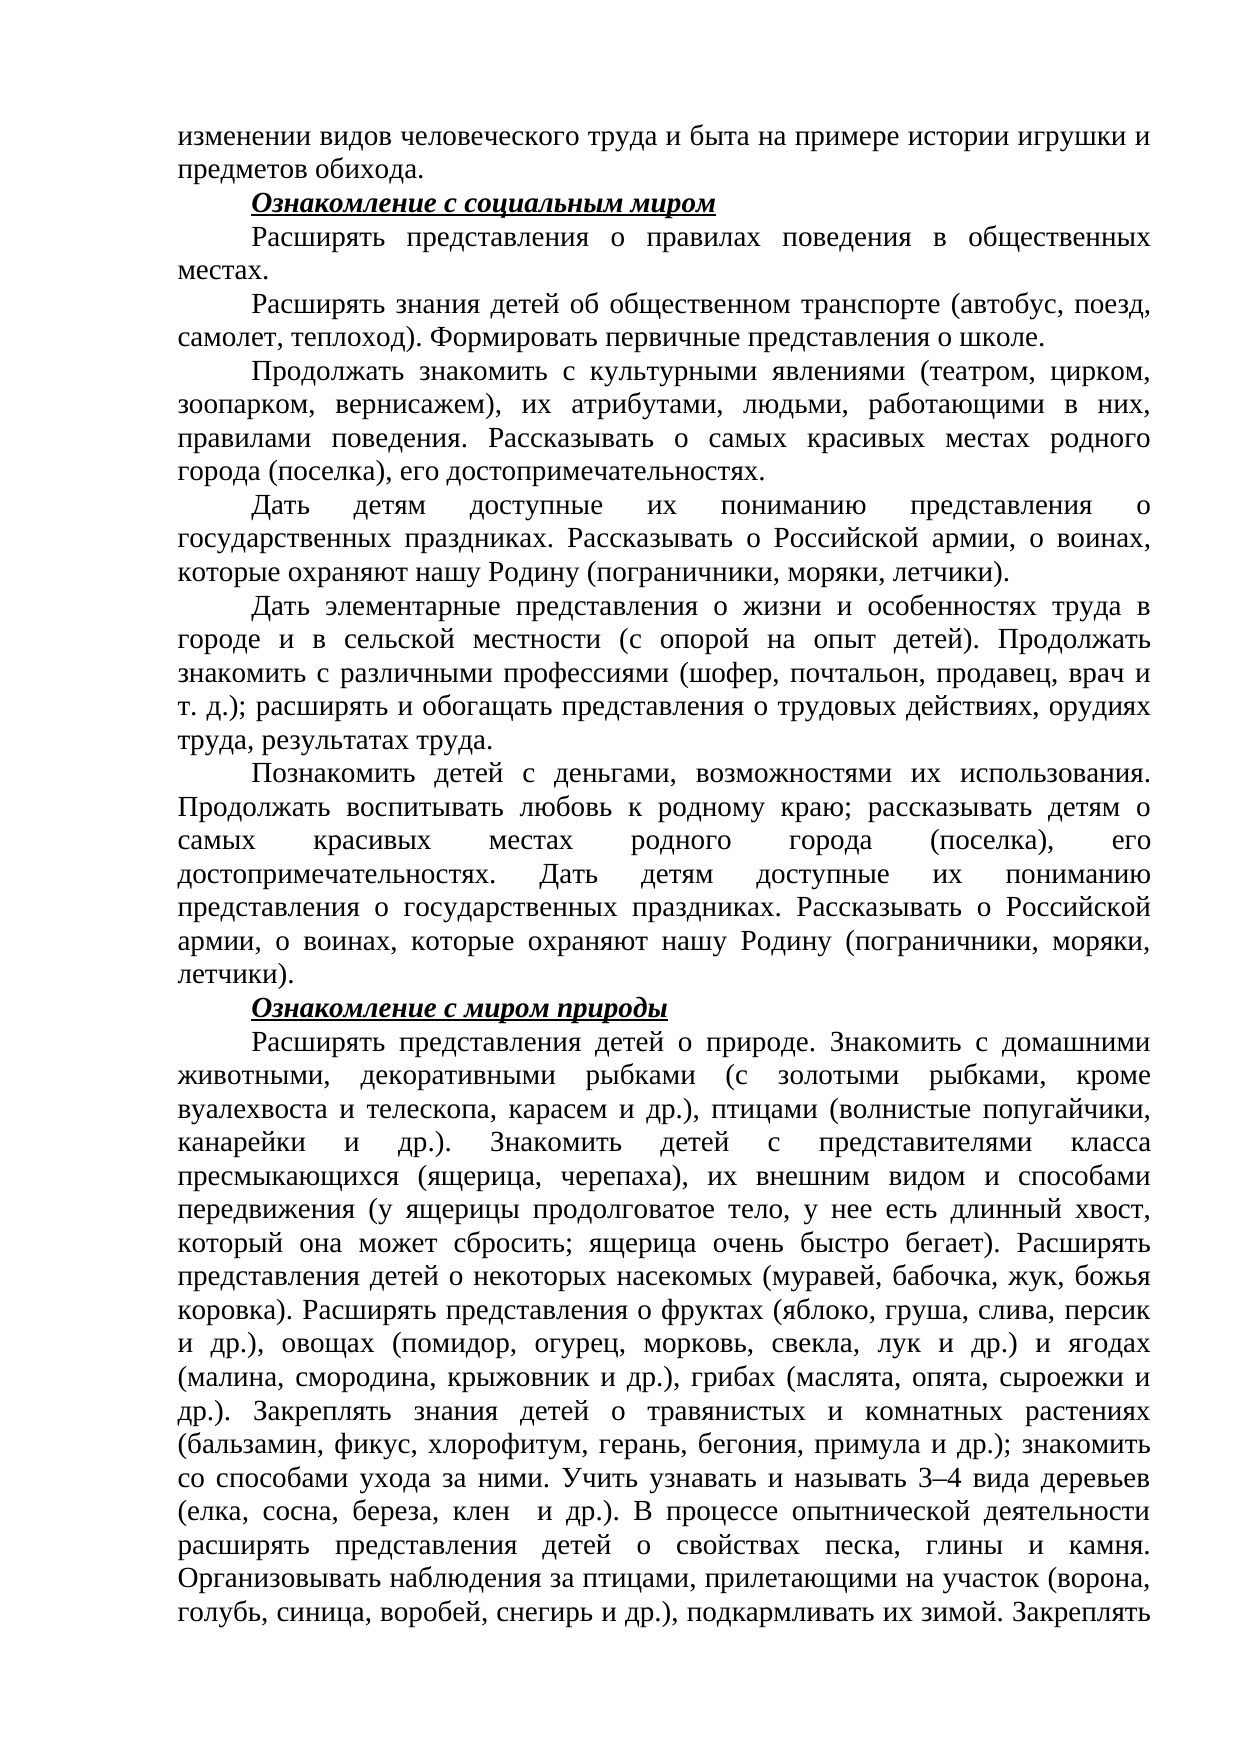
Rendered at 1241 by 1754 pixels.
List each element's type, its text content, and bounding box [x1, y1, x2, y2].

text Ознакомление с миром природы [177, 990, 1152, 1024]
text Дать элементарные представления о жизни и особенностях труда в городе и в сельской местности (с опорой на опыт детей). Продолжать знакомить с различными профессиями (шофер, почтальон, продавец, врач и т. д.); расширять и обогащать представления о трудовых действиях, орудиях труда, результатах труда. [177, 588, 1152, 755]
text Расширять знания детей об общественном транспорте (автобус, поезд, самолет, теплоход). Формировать первичные представления о школе. [177, 286, 1152, 353]
text Ознакомление с социальным миром [177, 185, 1152, 219]
text Познакомить детей с деньгами, возможностями их использования. Продолжать воспитывать любовь к родному краю; рассказывать детям о самых красивых местах родного города (поселка), его достопримечательностях. Дать детям доступные их пониманию представления о государственных праздниках. Рассказывать о Российской армии, о воинах, которые охраняют нашу Родину (пограничники, моряки, летчики). [177, 755, 1152, 990]
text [177, 118, 1152, 185]
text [177, 1024, 1152, 1627]
text Продолжать знакомить с культурными явлениями (театром, цирком, зоопарком, вернисажем), их атрибутами, людьми, работающими в них, правилами поведения. Рассказывать о самых красивых местах родного города (поселка), его достопримечательностях. [177, 353, 1152, 487]
text Расширять представления о правилах поведения в общественных местах. [177, 219, 1152, 286]
text Дать детям доступные их пониманию представления о государственных праздниках. Рассказывать о Российской армии, о воинах, которые охраняют нашу Родину (пограничники, моряки, летчики). [177, 487, 1152, 588]
